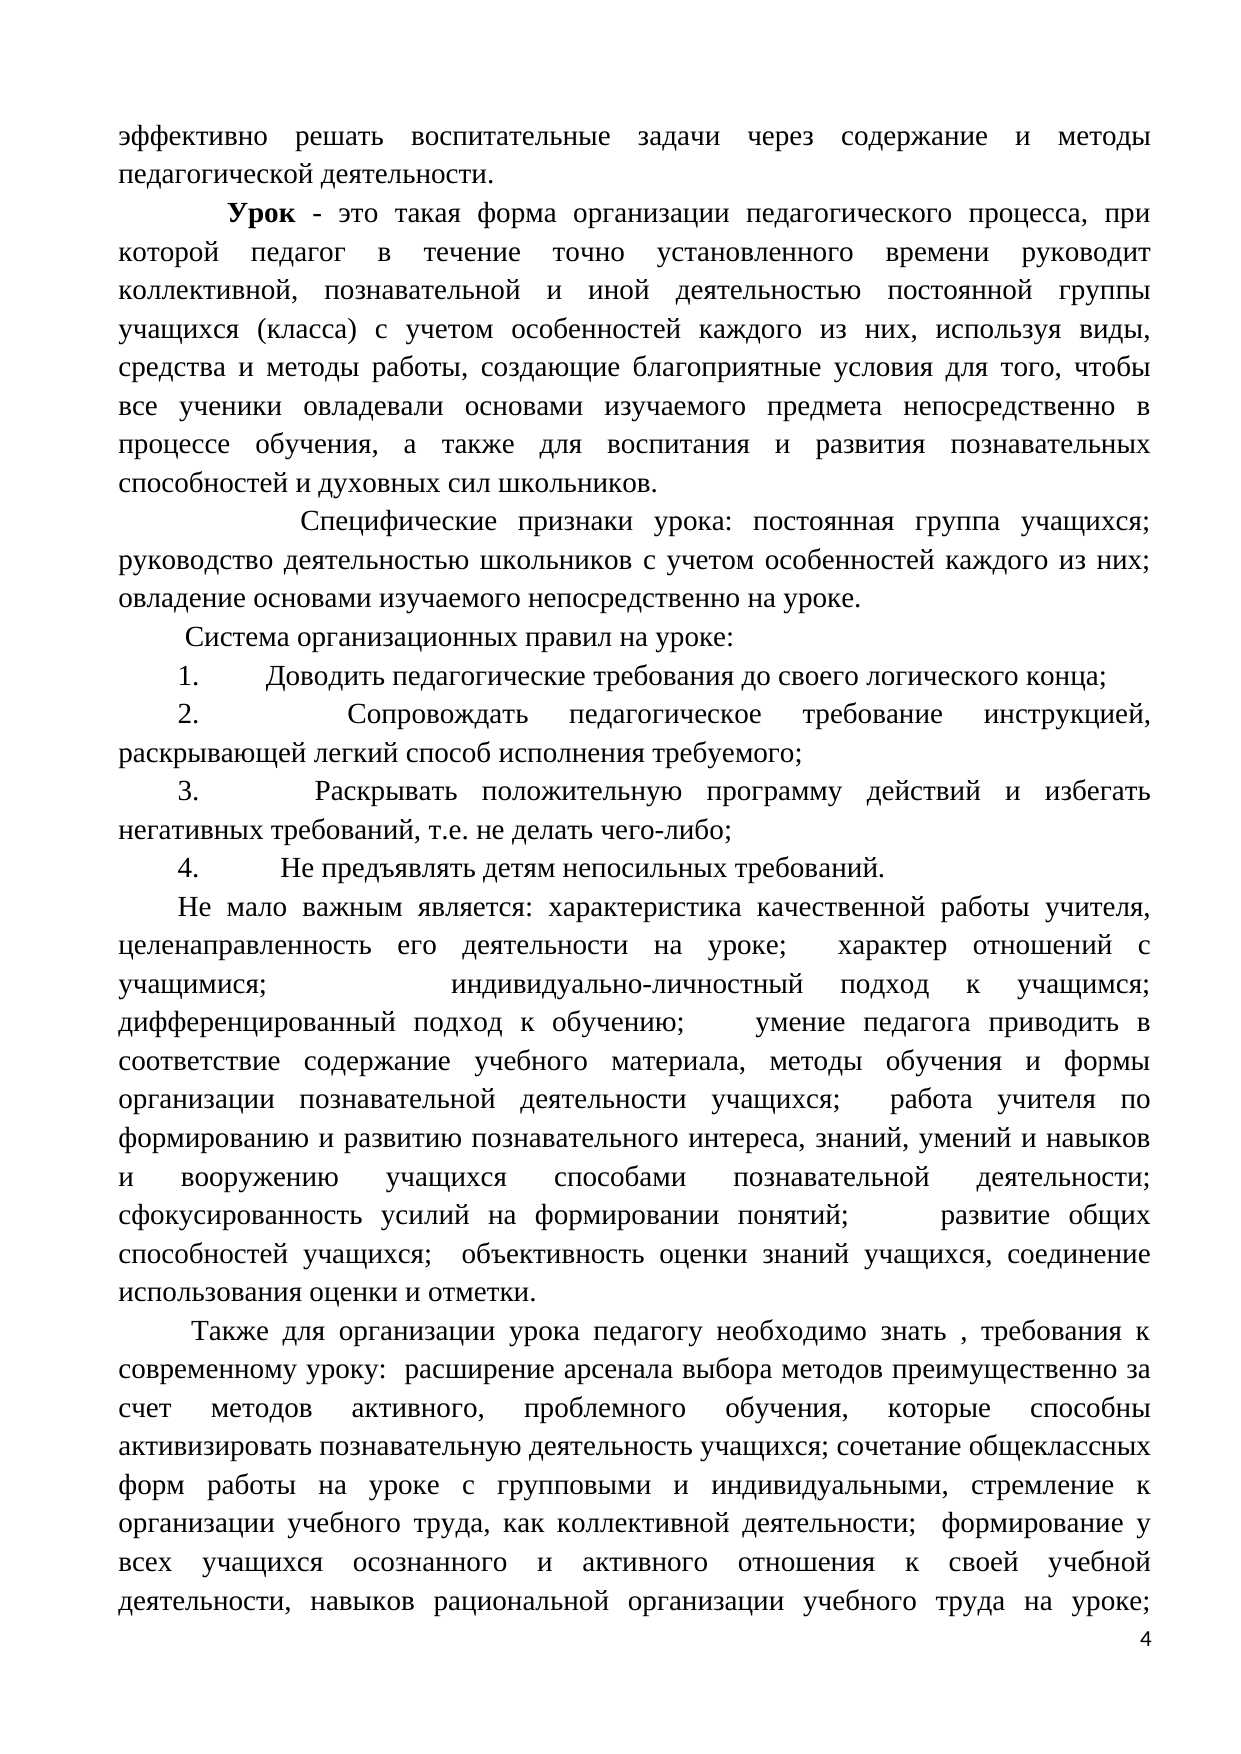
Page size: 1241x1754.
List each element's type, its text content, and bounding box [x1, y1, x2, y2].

text Система организационных правил на уроке: [118, 619, 1152, 653]
list Доводить педагогические требования до своего логического конца; [118, 658, 1152, 691]
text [118, 1313, 1152, 1616]
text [118, 118, 1152, 190]
text Специфические признаки урока: постоянная группа учащихся; руководство деятельностью школьников с учетом особенностей каждого из них; овладение основами изучаемого непосредственно на уроке. [118, 503, 1152, 614]
list Сопровождать педагогическое требование инструкцией, раскрывающей легкий способ исполнения требуемого; [118, 696, 1152, 768]
text Урок - это такая форма организации педагогического процесса, при которой педагог в течение точно установленного времени руководит коллективной, познавательной и иной деятельностью постоянной группы учащихся (класса) с учетом особенностей каждого из них, используя виды, средства и методы работы, создающие благоприятные условия для того, чтобы все ученики овладевали основами изучаемого предмета непосредственно в процессе обучения, а также для воспитания и развития познавательных способностей и духовных сил школьников. [118, 195, 1152, 498]
list Раскрывать положительную программу действий и избегать негативных требований, т.е. не делать чего-либо; [118, 773, 1152, 845]
list Не мало важным является: характеристика качественной работы учителя, целенаправленность его деятельности на уроке; характер отношений с учащимися; индивидуально-личностный подход к учащимся; дифференцированный подход к обучению; умение педагога приводить в соответствие содержание учебного материала, методы обучения и формы организации познавательной деятельности учащихся; работа учителя по формированию и развитию познавательного интереса, знаний, умений и навыков и вооружению учащихся способами познавательной деятельности; сфокусированность усилий на формировании понятий; развитие общих способностей учащихся; объективность оценки знаний учащихся, соединение использования оценки и отметки. [118, 889, 1152, 1308]
list Не предъявлять детям непосильных требований. [118, 850, 1152, 884]
